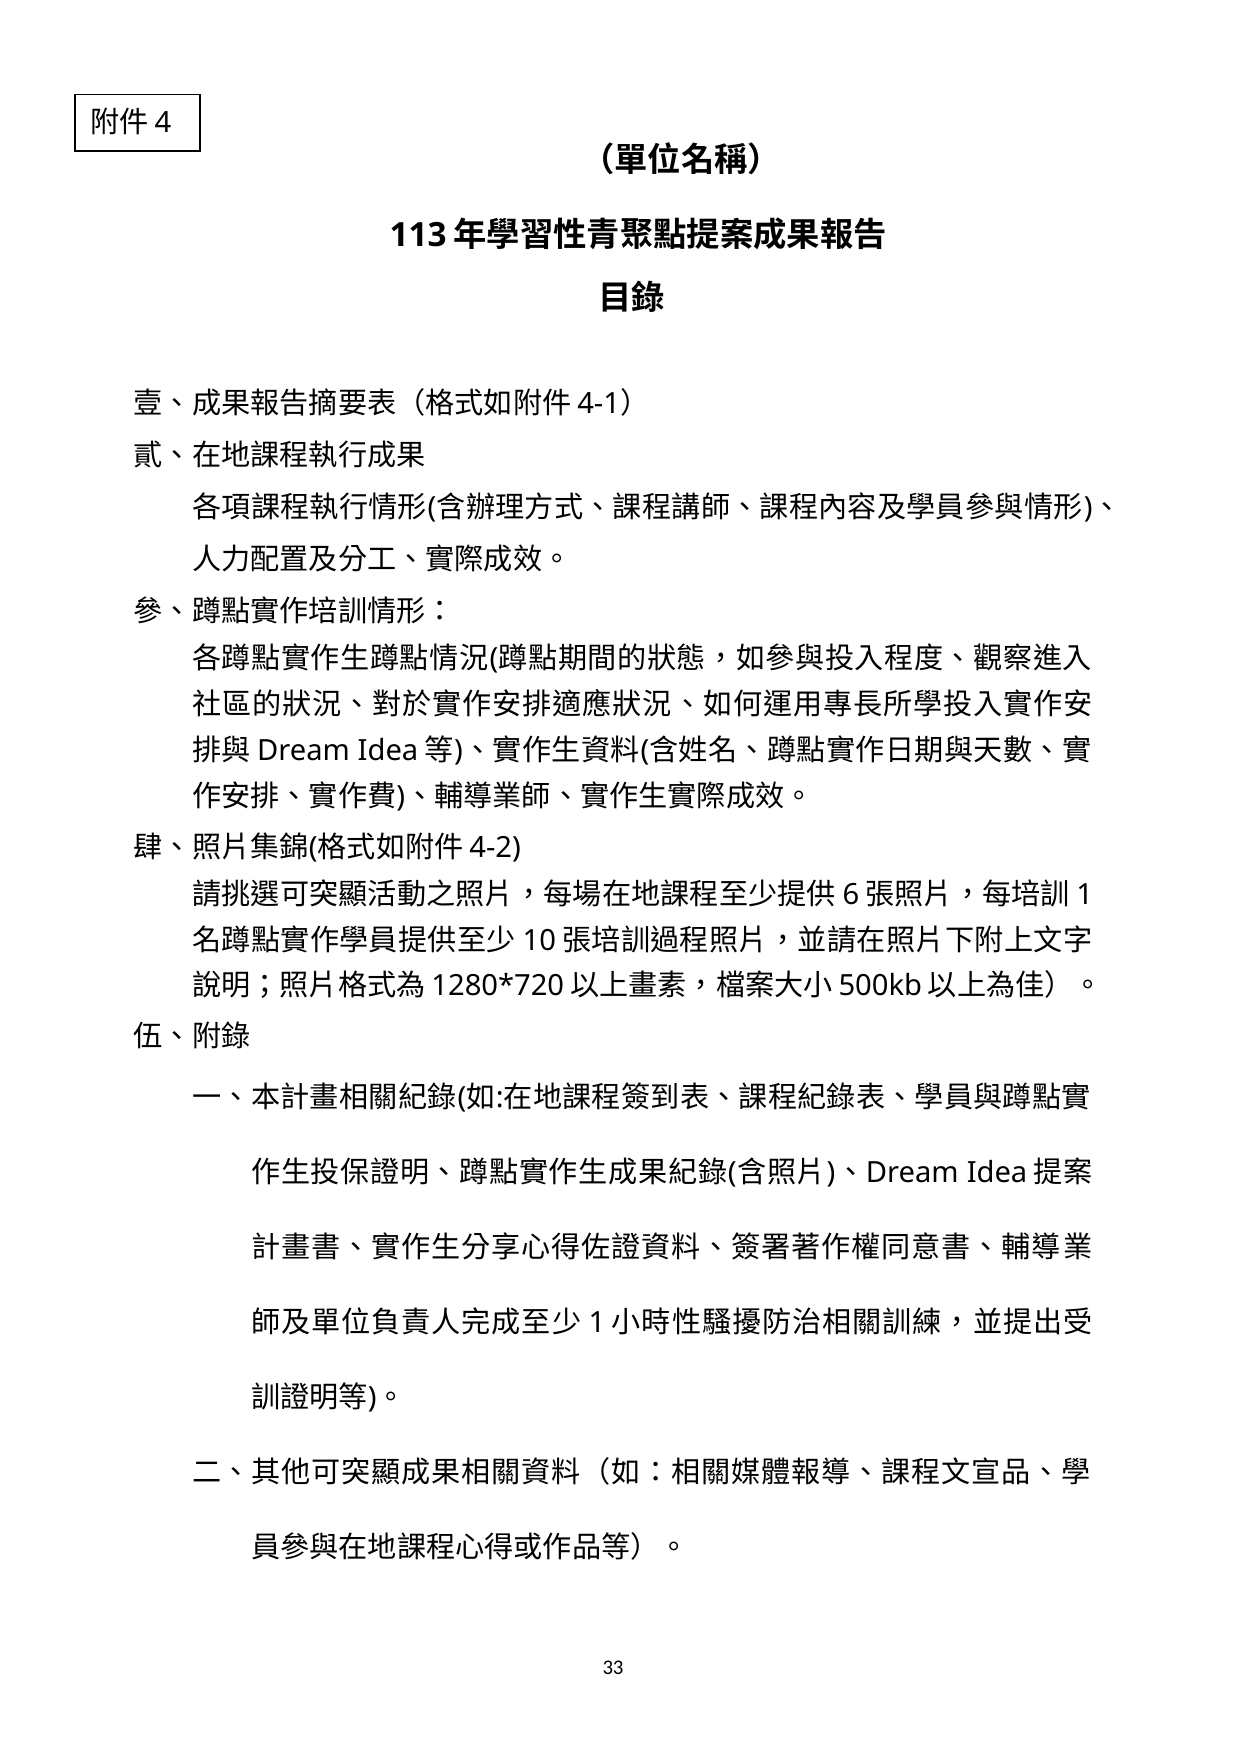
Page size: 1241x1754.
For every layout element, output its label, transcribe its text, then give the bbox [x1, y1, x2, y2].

list 其他可突顯成果相關資料（如：相關媒體報導、課程文宣品、學員參與在地課程心得或作品等）。 [192, 1432, 1093, 1582]
list 本計畫相關紀錄(如:在地課程簽到表、課程紀錄表、學員與蹲點實作生投保證明、蹲點實作生成果紀錄(含照片)、Dream Idea提案計畫書、實作生分享心得佐證資料、簽署著作權同意書、輔導業師及單位負責人完成至少1小時性騷擾防治相關訓練，並提出受訓證明等)。 [192, 1057, 1093, 1432]
list 照片集錦(格式如附件4-2) [133, 815, 1093, 867]
text 各項課程執行情形(含辦理方式、課程講師、課程內容及學員參與情形)、人力配置及分工、實際成效。 [192, 476, 1093, 580]
list 在地課程執行成果 [133, 424, 1093, 476]
list 成果報告摘要表（格式如附件4-1） [133, 372, 1093, 424]
list 蹲點實作培訓情形： [133, 580, 1093, 632]
list 附錄 [133, 1005, 1093, 1057]
text 目錄 [170, 269, 1093, 319]
text 各蹲點實作生蹲點情況(蹲點期間的狀態，如參與投入程度、觀察進入社區的狀況、對於實作安排適應狀況、如何運用專長所學投入實作安排與Dream Idea等)、實作生資料(含姓名、蹲點實作日期與天數、實作安排、實作費)、輔導業師、實作生實際成效。 [192, 632, 1093, 815]
text 請挑選可突顯活動之照片，每場在地課程至少提供6張照片，每培訓1名蹲點實作學員提供至少10張培訓過程照片，並請在照片下附上文字說明；照片格式為1280*720以上畫素，檔案大小500kb以上為佳）。 [192, 867, 1093, 1005]
list 113年學習性青聚點提案成果報告 [183, 194, 1093, 269]
list （單位名稱） [183, 119, 1093, 194]
